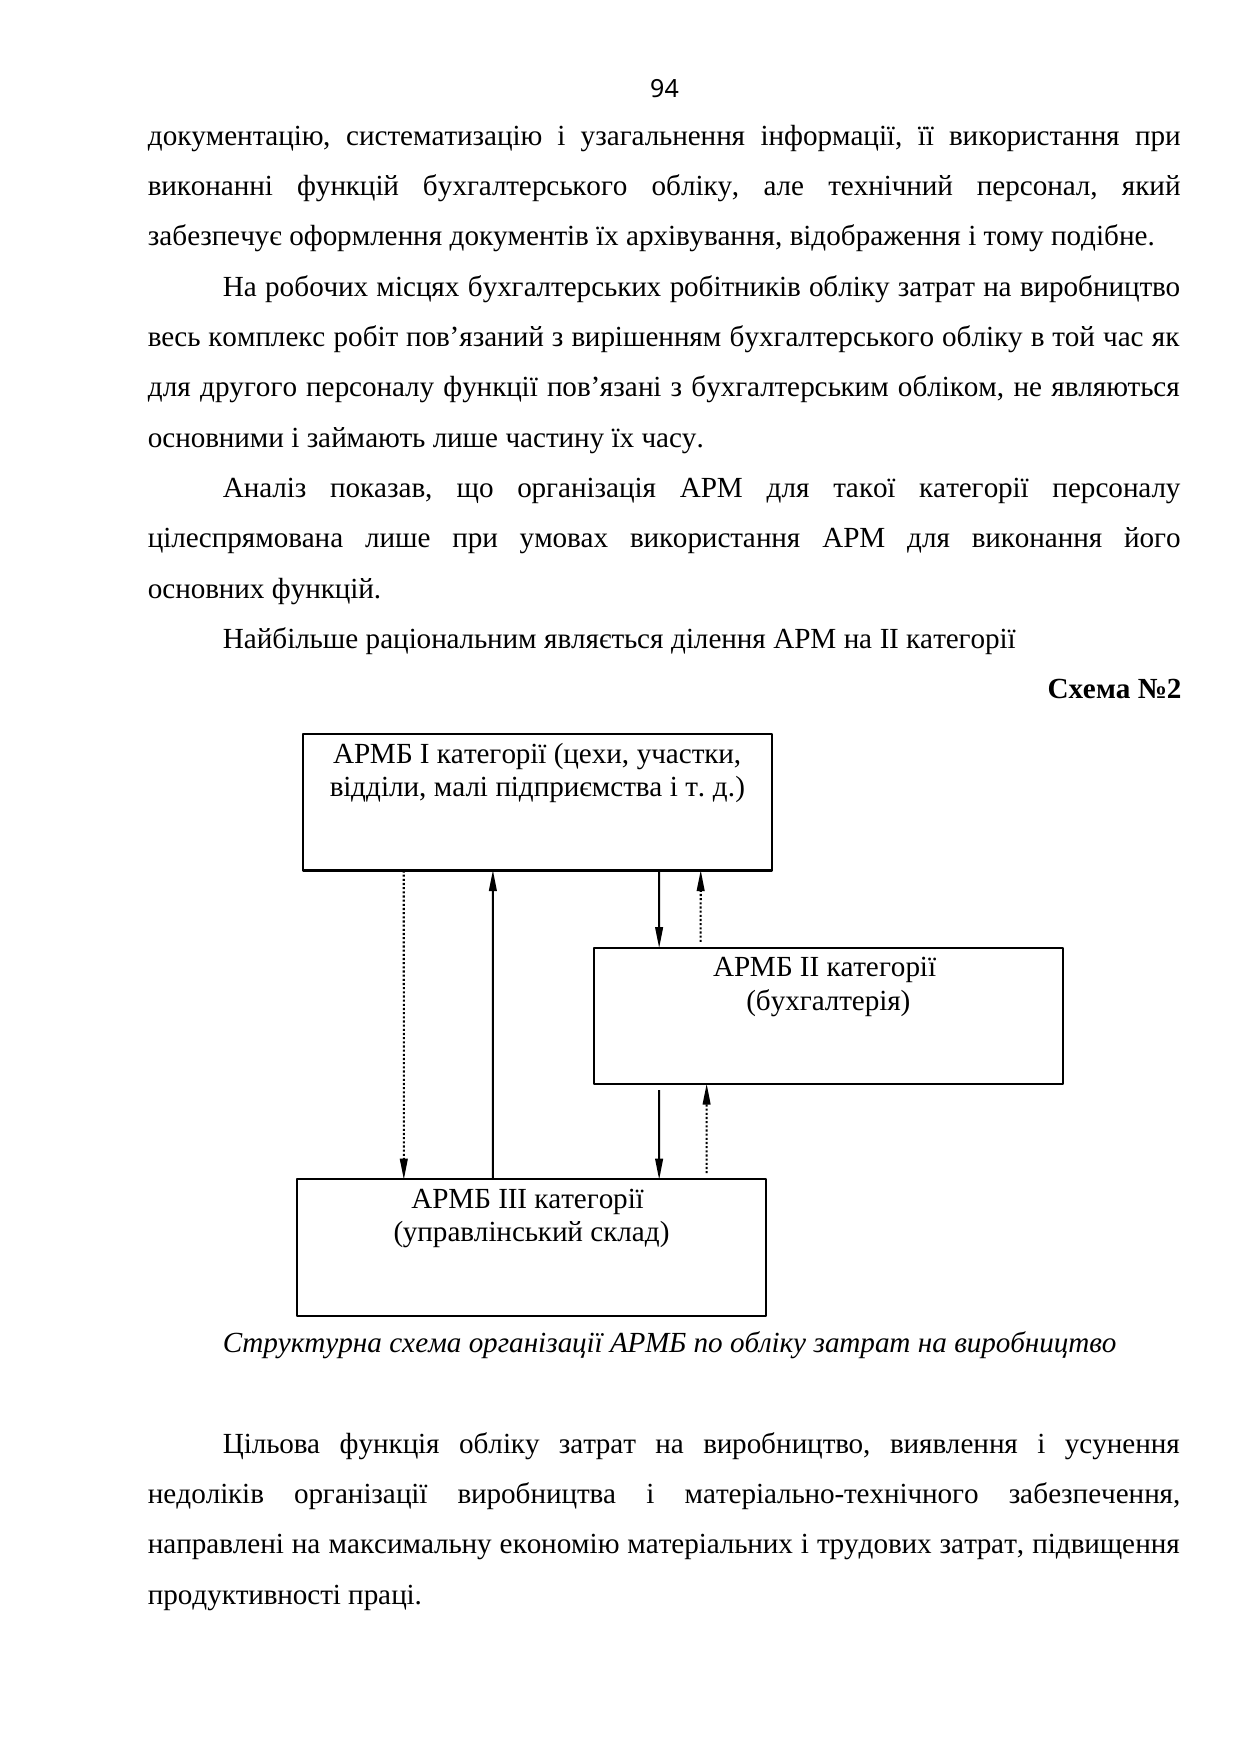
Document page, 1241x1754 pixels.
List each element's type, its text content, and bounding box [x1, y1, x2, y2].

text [148, 118, 1181, 252]
text Структурна схема організації АРМБ по обліку затрат на виробництво [148, 1326, 1181, 1359]
text На робочих місцях бухгалтерських робітників обліку затрат на виробництво весь комплекс робіт пов’язаний з вирішенням бухгалтерського обліку в той час як для другого персоналу функції пов’язані з бухгалтерським обліком, не являються основними і займають лише частину їх часу. [148, 269, 1181, 453]
text Найбільше раціональним являється ділення АРМ на II категорії [148, 621, 1181, 655]
text Цільова функція обліку затрат на виробництво, виявлення і усунення недоліків організації виробництва і матеріально-технічного забезпечення, направлені на максимальну економію матеріальних і трудових затрат, підвищення продуктивності праці. [148, 1426, 1181, 1611]
text Аналіз показав, що організація АРМ для такої категорії персоналу цілеспрямована лише при умовах використання АРМ для виконання його основних функцій. [148, 470, 1181, 604]
text Схема №2 [148, 672, 1181, 705]
